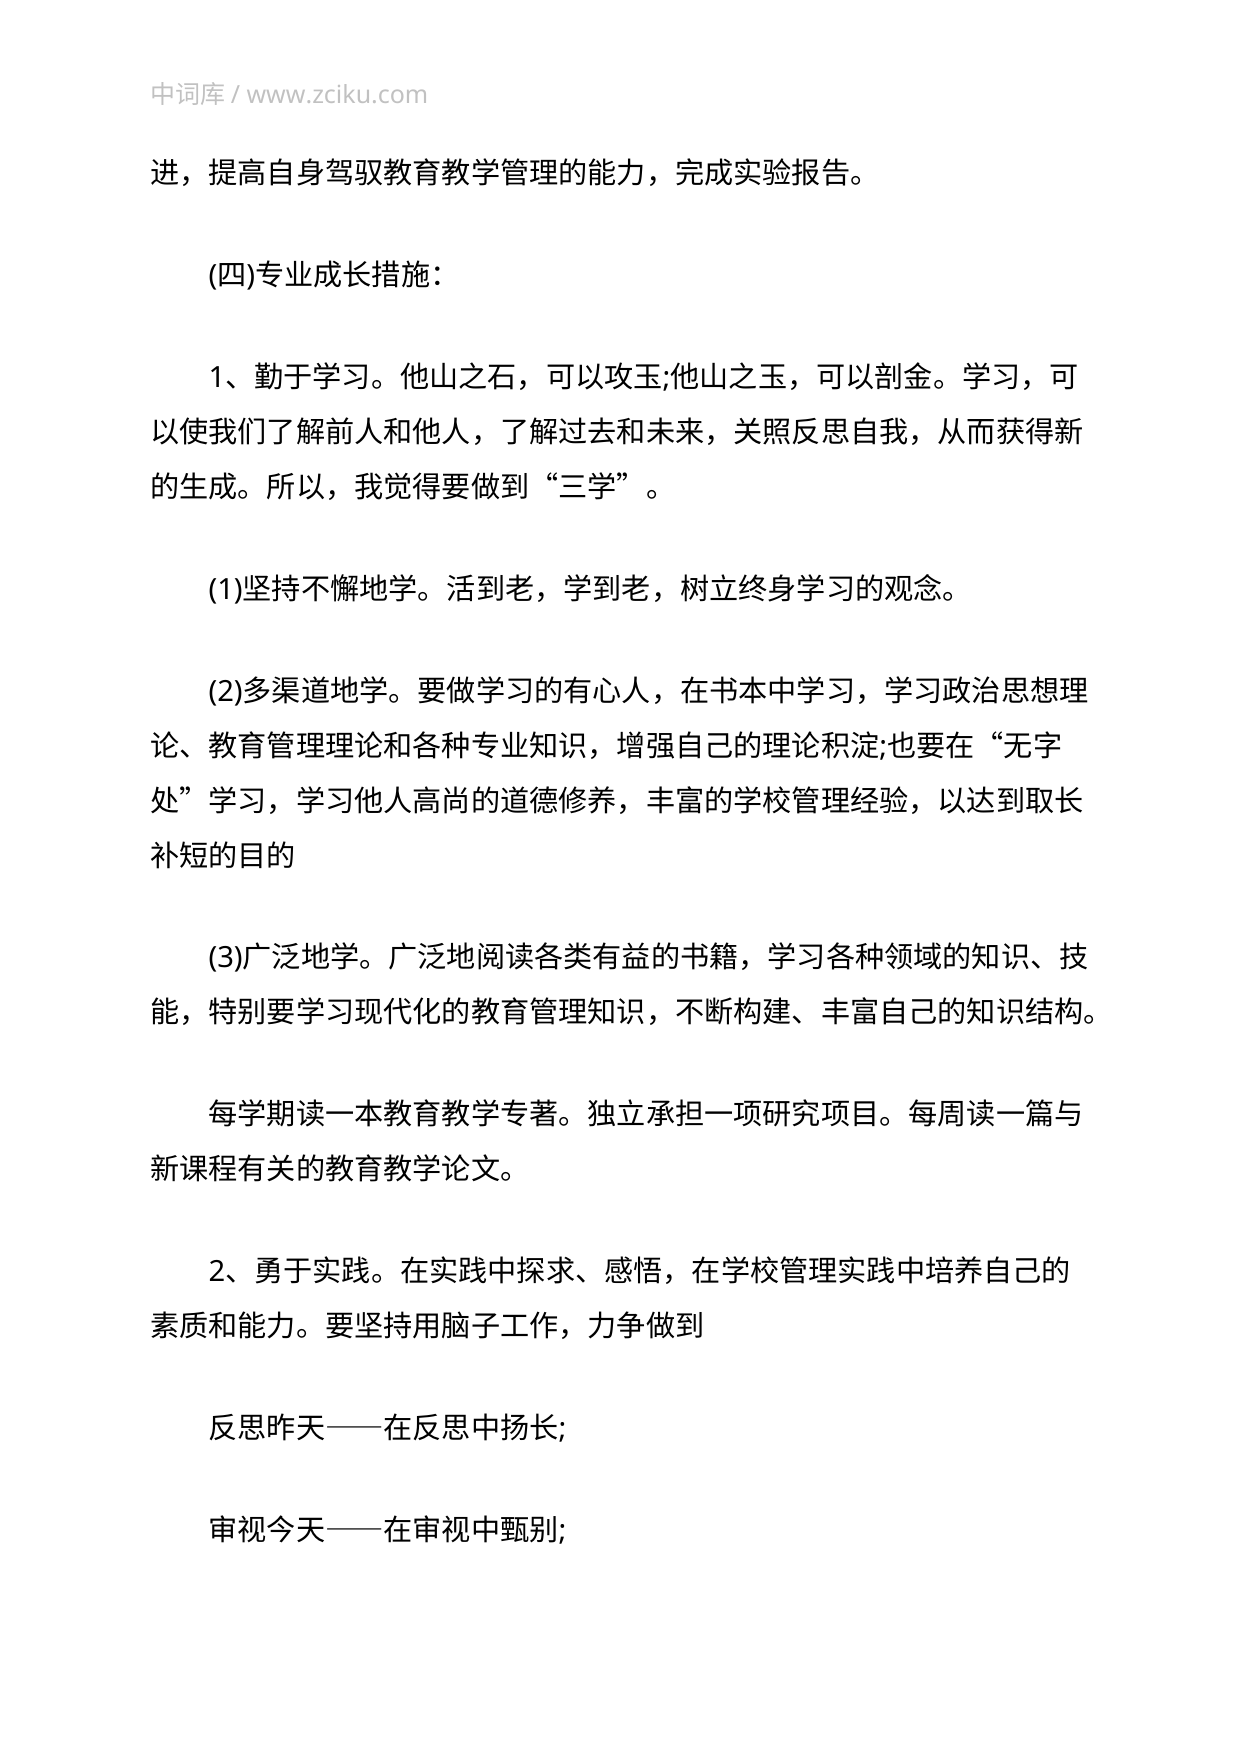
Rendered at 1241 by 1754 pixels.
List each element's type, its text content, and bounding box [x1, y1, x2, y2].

text (四)专业成长措施： [150, 252, 1090, 294]
text (2)多渠道地学。要做学习的有心人，在书本中学习，学习政治思想理论、教育管理理论和各种专业知识，增强自己的理论积淀;也要在“无字处”学习，学习他人高尚的道德修养，丰富的学校管理经验，以达到取长补短的目的 [150, 667, 1090, 874]
text 2、勇于实践。在实践中探求、感悟，在学校管理实践中培养自己的素质和能力。要坚持用脑子工作，力争做到 [150, 1247, 1090, 1345]
text 反思昨天——在反思中扬长; [150, 1404, 1090, 1447]
text (3)广泛地学。广泛地阅读各类有益的书籍，学习各种领域的知识、技能，特别要学习现代化的教育管理知识，不断构建、丰富自己的知识结构。 [150, 934, 1090, 1031]
text 1、勤于学习。他山之石，可以攻玉;他山之玉，可以剖金。学习，可以使我们了解前人和他人，了解过去和未来，关照反思自我，从而获得新的生成。所以，我觉得要做到“三学”。 [150, 354, 1090, 506]
text 每学期读一本教育教学专著。独立承担一项研究项目。每周读一篇与新课程有关的教育教学论文。 [150, 1091, 1090, 1188]
text (1)坚持不懈地学。活到老，学到老，树立终身学习的观念。 [150, 565, 1090, 608]
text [150, 150, 1090, 192]
text 审视今天——在审视中甄别; [150, 1506, 1090, 1549]
